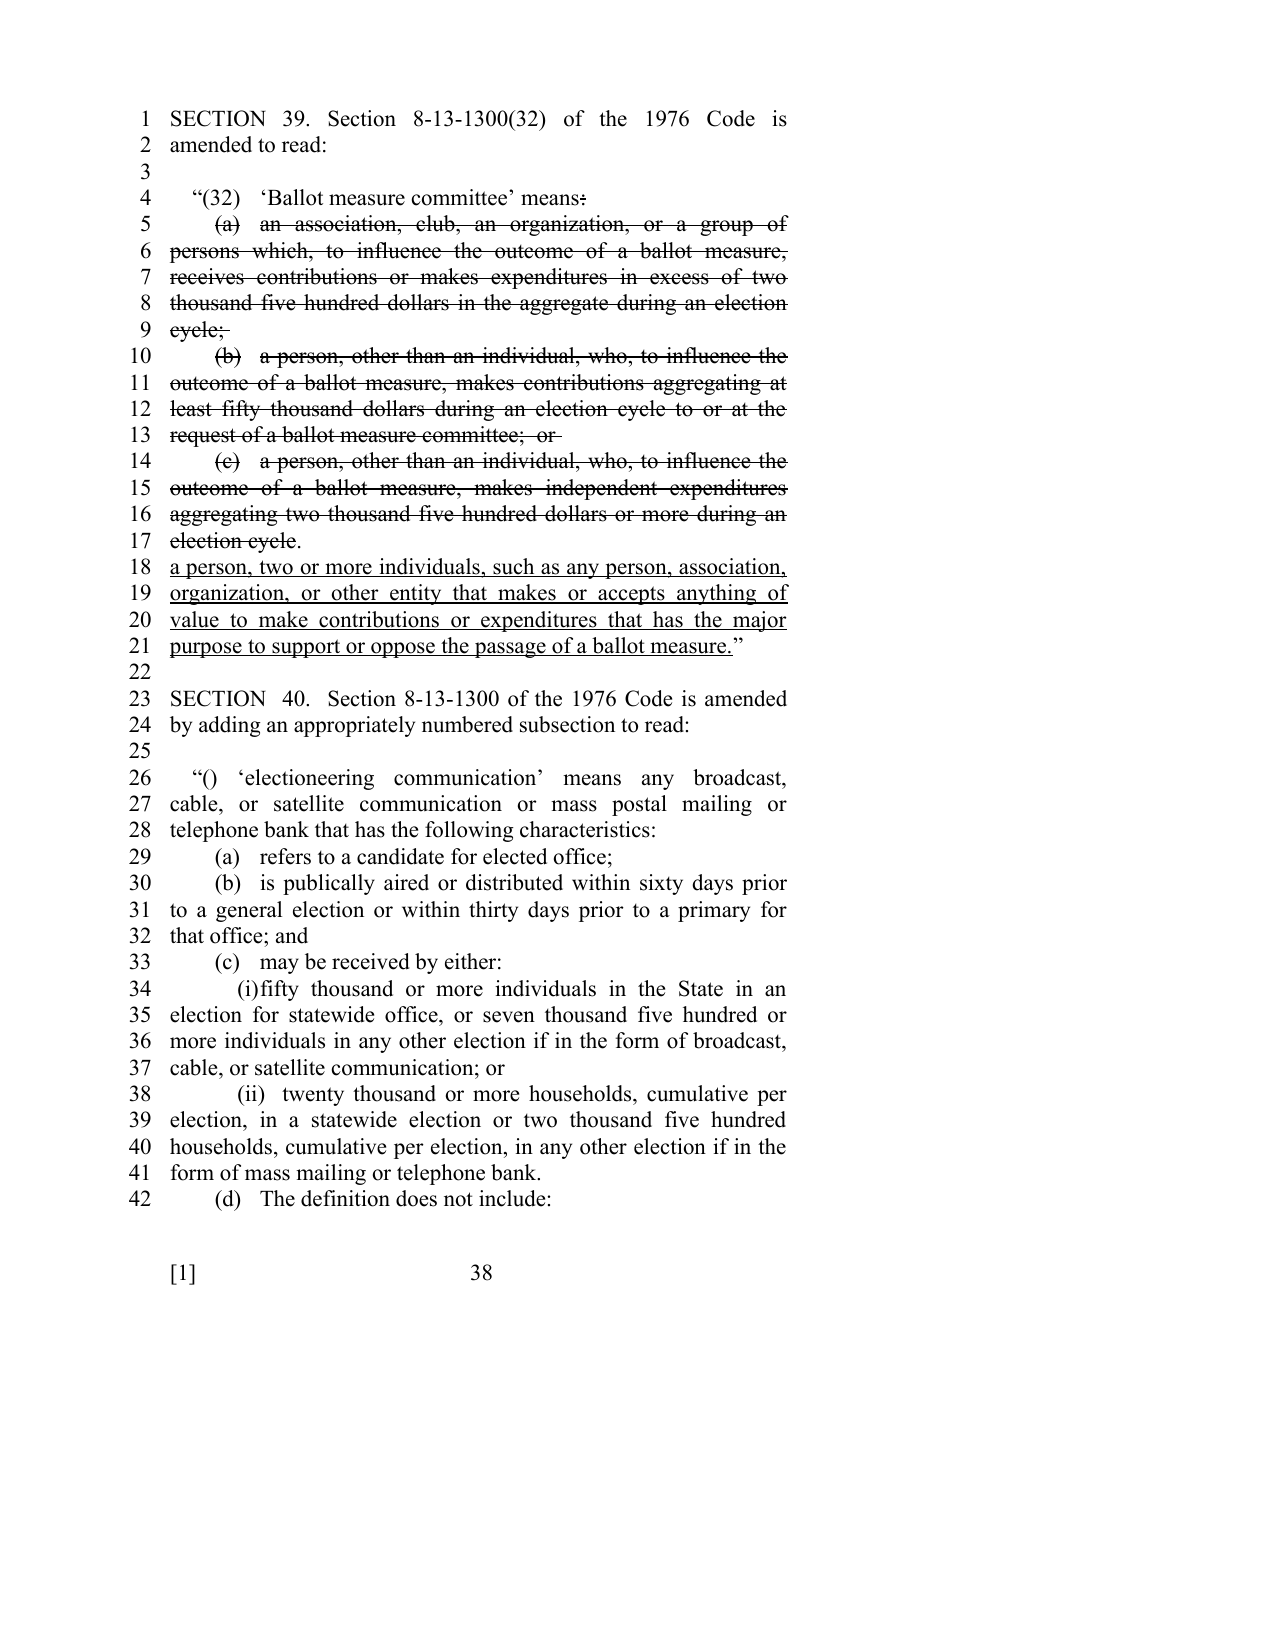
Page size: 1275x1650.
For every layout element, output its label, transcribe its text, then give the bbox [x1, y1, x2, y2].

text (a) an association, club, an organization, or a group of persons which, to influence the outcome of a ballot measure, receives contributions or makes expenditures in excess of two thousand five hundred dollars in the aggregate during an election cycle; [169, 305, 787, 342]
text SECTION 40. Section 8-13-1300 of the 1976 Code is amended by adding an appropriately numbered subsection to read: [169, 685, 787, 737]
text a person, two or more individuals, such as any person, association, organization, or other entity that makes or accepts anything of value to make contributions or expenditures that has the major purpose to support or oppose the passage of a ballot measure.” [169, 603, 787, 629]
text (ii) twenty thousand or more households, cumulative per election, in a statewide election or two thousand five hundred households, cumulative per election, in any other election if in the form of mass mailing or telephone bank. [169, 1080, 787, 1186]
text (b) a person, other than an individual, who, to influence the outcome of a ballot measure, makes contributions aggregating at least fifty thousand dollars during an election cycle to or at the request of a ballot measure committee; or [169, 384, 787, 409]
text (c) a person, other than an individual, who, to influence the outcome of a ballot measure, makes independent expenditures aggregating two thousand five hundred dollars or more during an election cycle. [169, 516, 787, 553]
text (c) a person, other than an individual, who, to influence the outcome of a ballot measure, makes independent expenditures aggregating two thousand five hundred dollars or more during an election cycle. [169, 489, 787, 515]
text “(32) ‘Ballot measure committee’ means: [169, 184, 787, 210]
text a person, two or more individuals, such as any person, association, organization, or other entity that makes or accepts anything of value to make contributions or expenditures that has the major purpose to support or oppose the passage of a ballot measure.” [169, 577, 787, 602]
text (a) an association, club, an organization, or a group of persons which, to influence the outcome of a ballot measure, receives contributions or makes expenditures in excess of two thousand five hundred dollars in the aggregate during an election cycle; [169, 279, 787, 304]
text (a) an association, club, an organization, or a group of persons which, to influence the outcome of a ballot measure, receives contributions or makes expenditures in excess of two thousand five hundred dollars in the aggregate during an election cycle; [169, 210, 787, 251]
text (b) a person, other than an individual, who, to influence the outcome of a ballot measure, makes contributions aggregating at least fifty thousand dollars during an election cycle to or at the request of a ballot measure committee; or [169, 410, 787, 448]
text (i) fifty thousand or more individuals in the State in an election for statewide office, or seven thousand five hundred or more individuals in any other election if in the form of broadcast, cable, or satellite communication; or [169, 975, 787, 1080]
text “() ‘electioneering communication’ means any broadcast, cable, or satellite communication or mass postal mailing or telephone bank that has the following characteristics: [169, 764, 787, 843]
text (c) may be received by either: [169, 948, 787, 975]
text SECTION 39. Section 8-13-1300(32) of the 1976 Code is amended to read: [169, 105, 787, 158]
text a person, two or more individuals, such as any person, association, organization, or other entity that makes or accepts anything of value to make contributions or expenditures that has the major purpose to support or oppose the passage of a ballot measure.” [169, 630, 787, 658]
text (d) The definition does not include: [169, 1186, 787, 1212]
text (b) is publically aired or distributed within sixty days prior to a general election or within thirty days prior to a primary for that office; and [169, 869, 787, 948]
text (c) a person, other than an individual, who, to influence the outcome of a ballot measure, makes independent expenditures aggregating two thousand five hundred dollars or more during an election cycle. [169, 448, 787, 488]
text (b) a person, other than an individual, who, to influence the outcome of a ballot measure, makes contributions aggregating at least fifty thousand dollars during an election cycle to or at the request of a ballot measure committee; or [169, 342, 787, 383]
text (a) an association, club, an organization, or a group of persons which, to influence the outcome of a ballot measure, receives contributions or makes expenditures in excess of two thousand five hundred dollars in the aggregate during an election cycle; [169, 252, 787, 278]
text (a) refers to a candidate for elected office; [169, 843, 787, 869]
